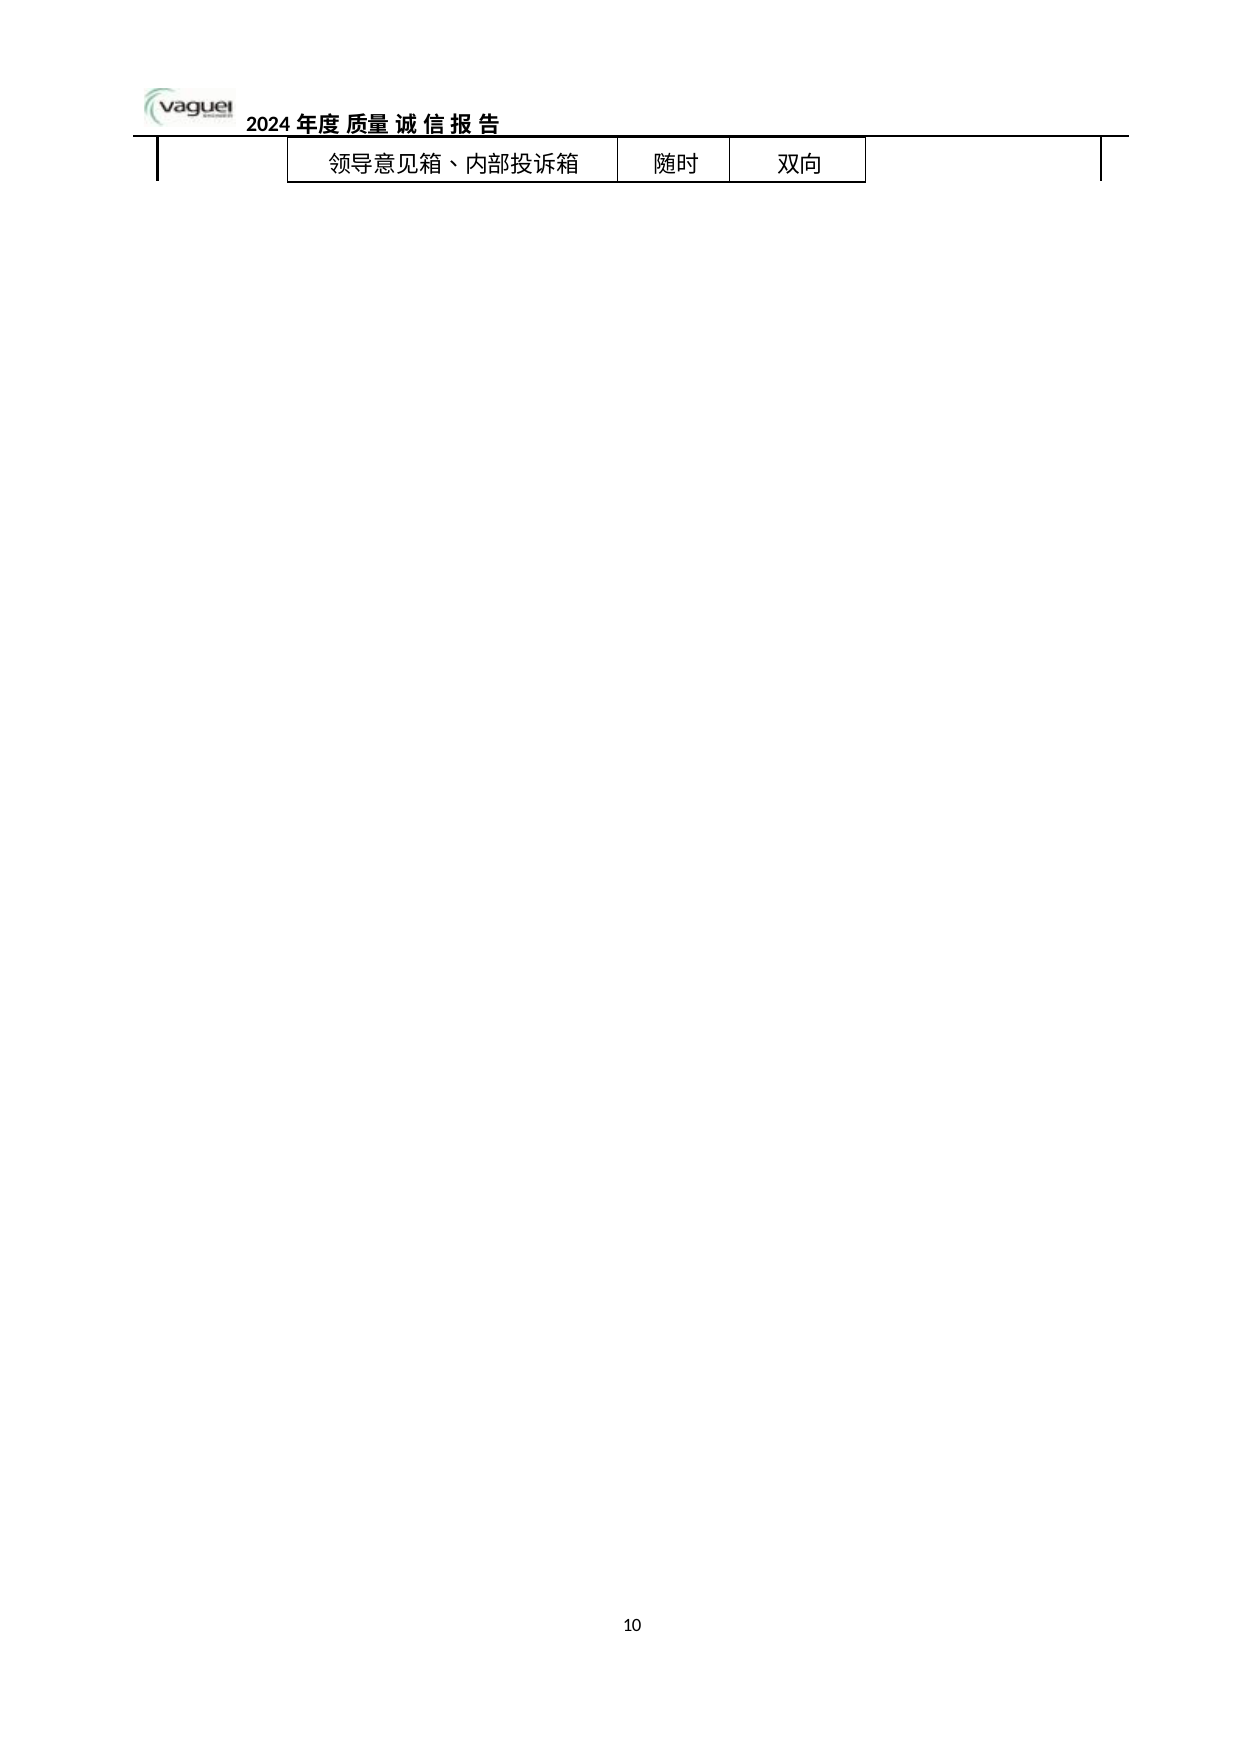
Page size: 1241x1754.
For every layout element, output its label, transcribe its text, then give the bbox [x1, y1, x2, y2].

table_cell 领导意见箱、内部投诉箱 [288, 138, 617, 181]
table_cell 双向 [730, 138, 865, 181]
picture [143, 88, 236, 127]
table_cell 随时 [618, 138, 729, 181]
